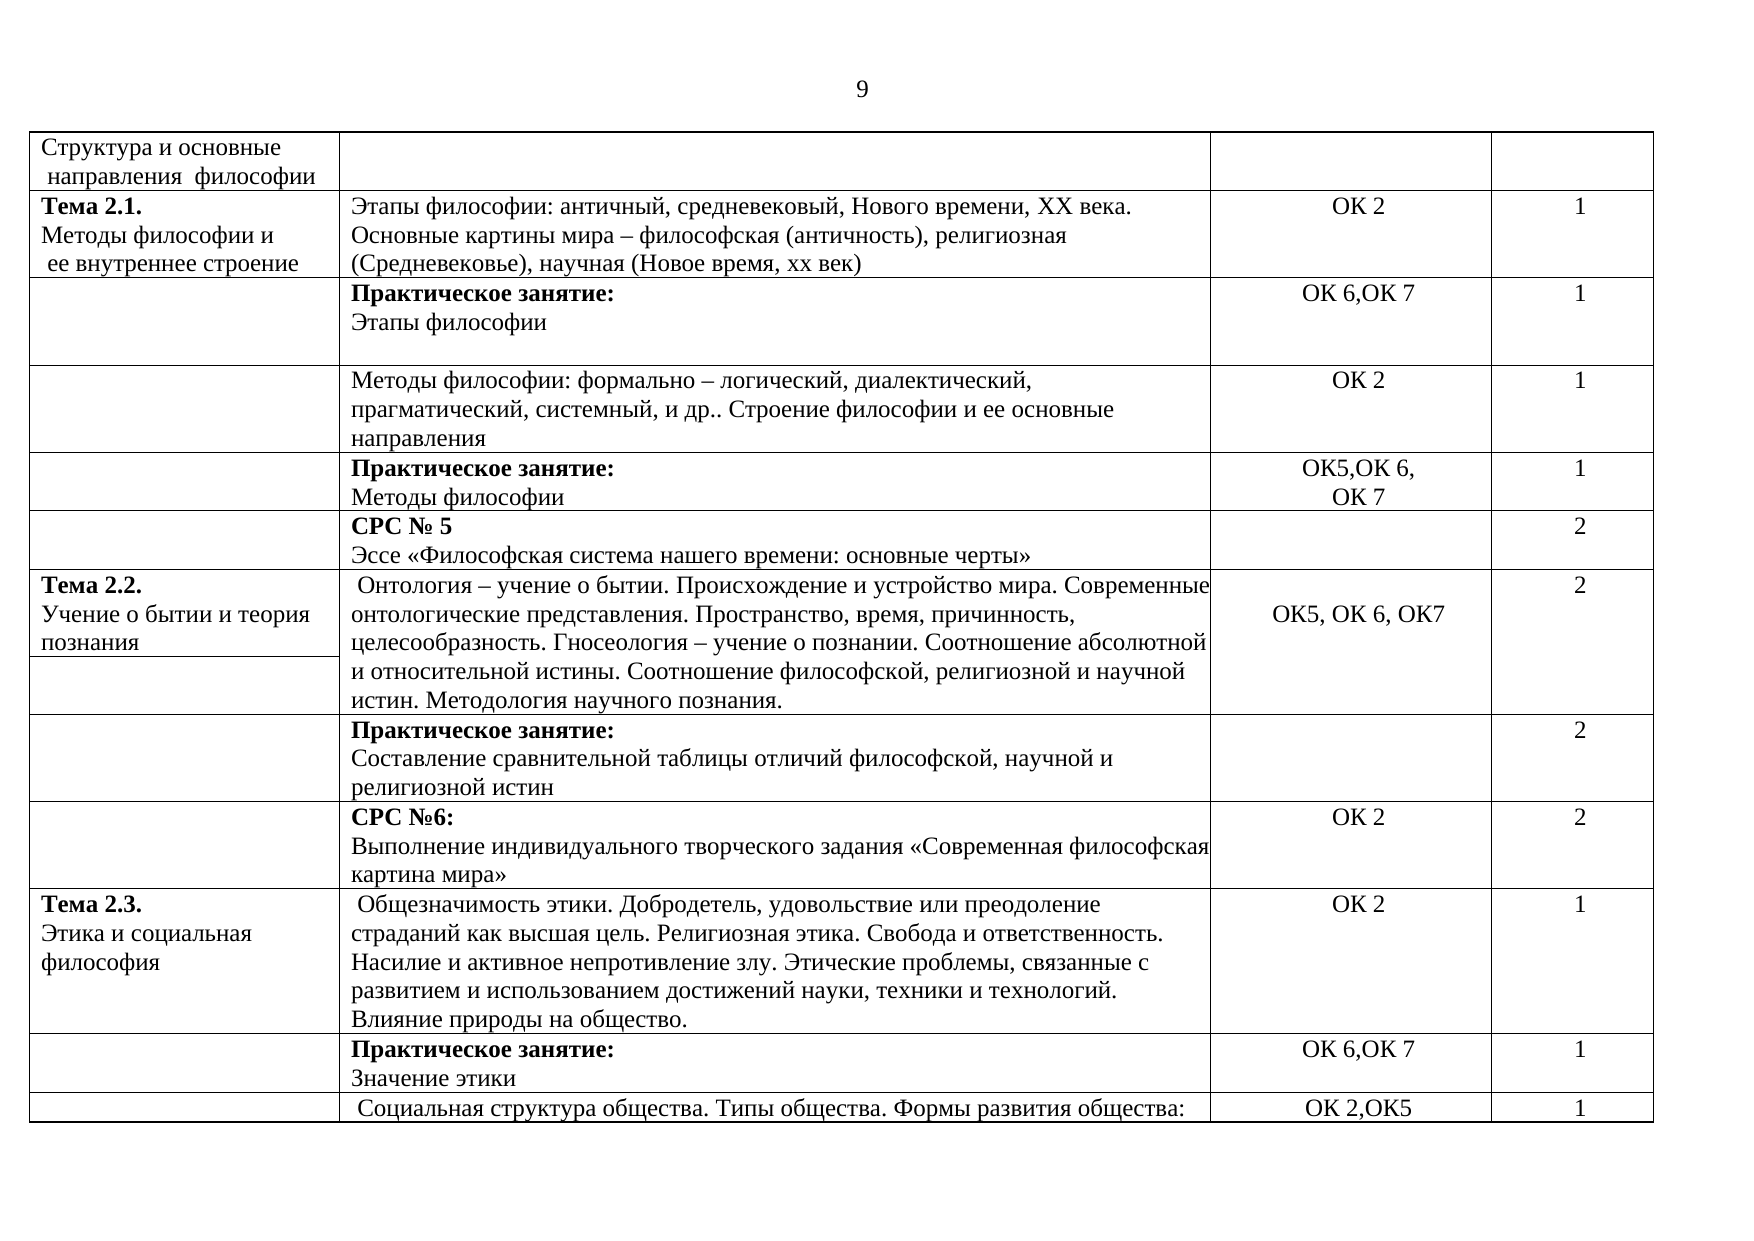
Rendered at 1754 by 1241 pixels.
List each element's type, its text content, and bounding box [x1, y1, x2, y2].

table_cell 2 [1492, 802, 1653, 888]
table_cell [340, 1093, 1210, 1121]
table_cell [1211, 715, 1491, 801]
table_cell 2 [1492, 511, 1653, 569]
table_cell [30, 511, 339, 569]
table_cell [30, 366, 339, 452]
table_cell Практическое занятие: Этапы философии [340, 278, 1210, 364]
table_cell [340, 133, 1210, 190]
table_cell Практическое занятие: Методы философии [340, 453, 1210, 510]
table_cell ОК5,ОК 6, ОК 7 [1211, 453, 1491, 510]
table_cell 1 [1492, 366, 1653, 452]
table_cell 2 [1492, 715, 1653, 801]
table_cell [1492, 133, 1653, 190]
table_cell СРС №6: Выполнение индивидуального творческого задания «Современная философская картина мира» [340, 802, 1210, 888]
table_cell ОК 2 [1211, 191, 1491, 277]
table_cell ОК 2,ОК5 [1211, 1093, 1491, 1121]
table_cell ОК5, ОК 6, ОК7 [1211, 570, 1491, 714]
table_cell Этапы философии: античный, средневековый, Нового времени, XX века. Основные картины мира – философская (античность), религиозная (Средневековье), научная (Новое время, xx век) [340, 191, 1210, 277]
table_cell 1 [1492, 278, 1653, 364]
table_cell [1211, 511, 1491, 569]
table_cell Тема 2.2. Учение о бытии и теория познания [30, 570, 339, 656]
table_cell [30, 657, 339, 714]
table_cell Общезначимость этики. Добродетель, удовольствие или преодоление страданий как высшая цель. Религиозная этика. Свобода и ответственность. Насилие и активное непротивление злу. Этические проблемы, связанные с развитием и использованием достижений науки, техники и технологий. Влияние природы на общество. [340, 889, 1210, 1033]
table_cell Тема 2.1. Методы философии и ее внутреннее строение [30, 191, 339, 277]
table_cell Тема 2.3. Этика и социальная философия [30, 889, 339, 1033]
table_cell ОК 2 [1211, 802, 1491, 888]
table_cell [30, 133, 339, 190]
table_cell [30, 802, 339, 888]
table_cell СРС № 5 Эссе «Философская система нашего времени: основные черты» [340, 511, 1210, 569]
table_cell 1 [1492, 889, 1653, 1033]
table_cell 2 [1492, 570, 1653, 714]
table_cell [30, 278, 339, 364]
table_cell [30, 715, 339, 801]
table_cell [1211, 133, 1491, 190]
table_cell 1 [1492, 1034, 1653, 1092]
table_cell ОК 2 [1211, 889, 1491, 1033]
table_cell ОК 2 [1211, 366, 1491, 452]
table_cell 1 [1492, 1093, 1653, 1121]
table_cell Практическое занятие: Значение этики [340, 1034, 1210, 1092]
table_cell 1 [1492, 191, 1653, 277]
table_cell 1 [1492, 453, 1653, 510]
table_cell Практическое занятие: Составление сравнительной таблицы отличий философской, научной и религиозной истин [340, 715, 1210, 801]
table_cell Методы философии: формально – логический, диалектический, прагматический, системный, и др.. Строение философии и ее основные направления [340, 366, 1210, 452]
table_cell [30, 1034, 339, 1092]
table_cell ОК 6,ОК 7 [1211, 1034, 1491, 1092]
table_cell ОК 6,ОК 7 [1211, 278, 1491, 364]
table_cell Онтология – учение о бытии. Происхождение и устройство мира. Современные онтологические представления. Пространство, время, причинность, целесообразность. Гносеология – учение о познании. Соотношение абсолютной и относительной истины. Соотношение философской, религиозной и научной истин. Методология научного познания. [340, 570, 1210, 714]
table_cell [30, 1093, 339, 1121]
table_cell [30, 453, 339, 510]
